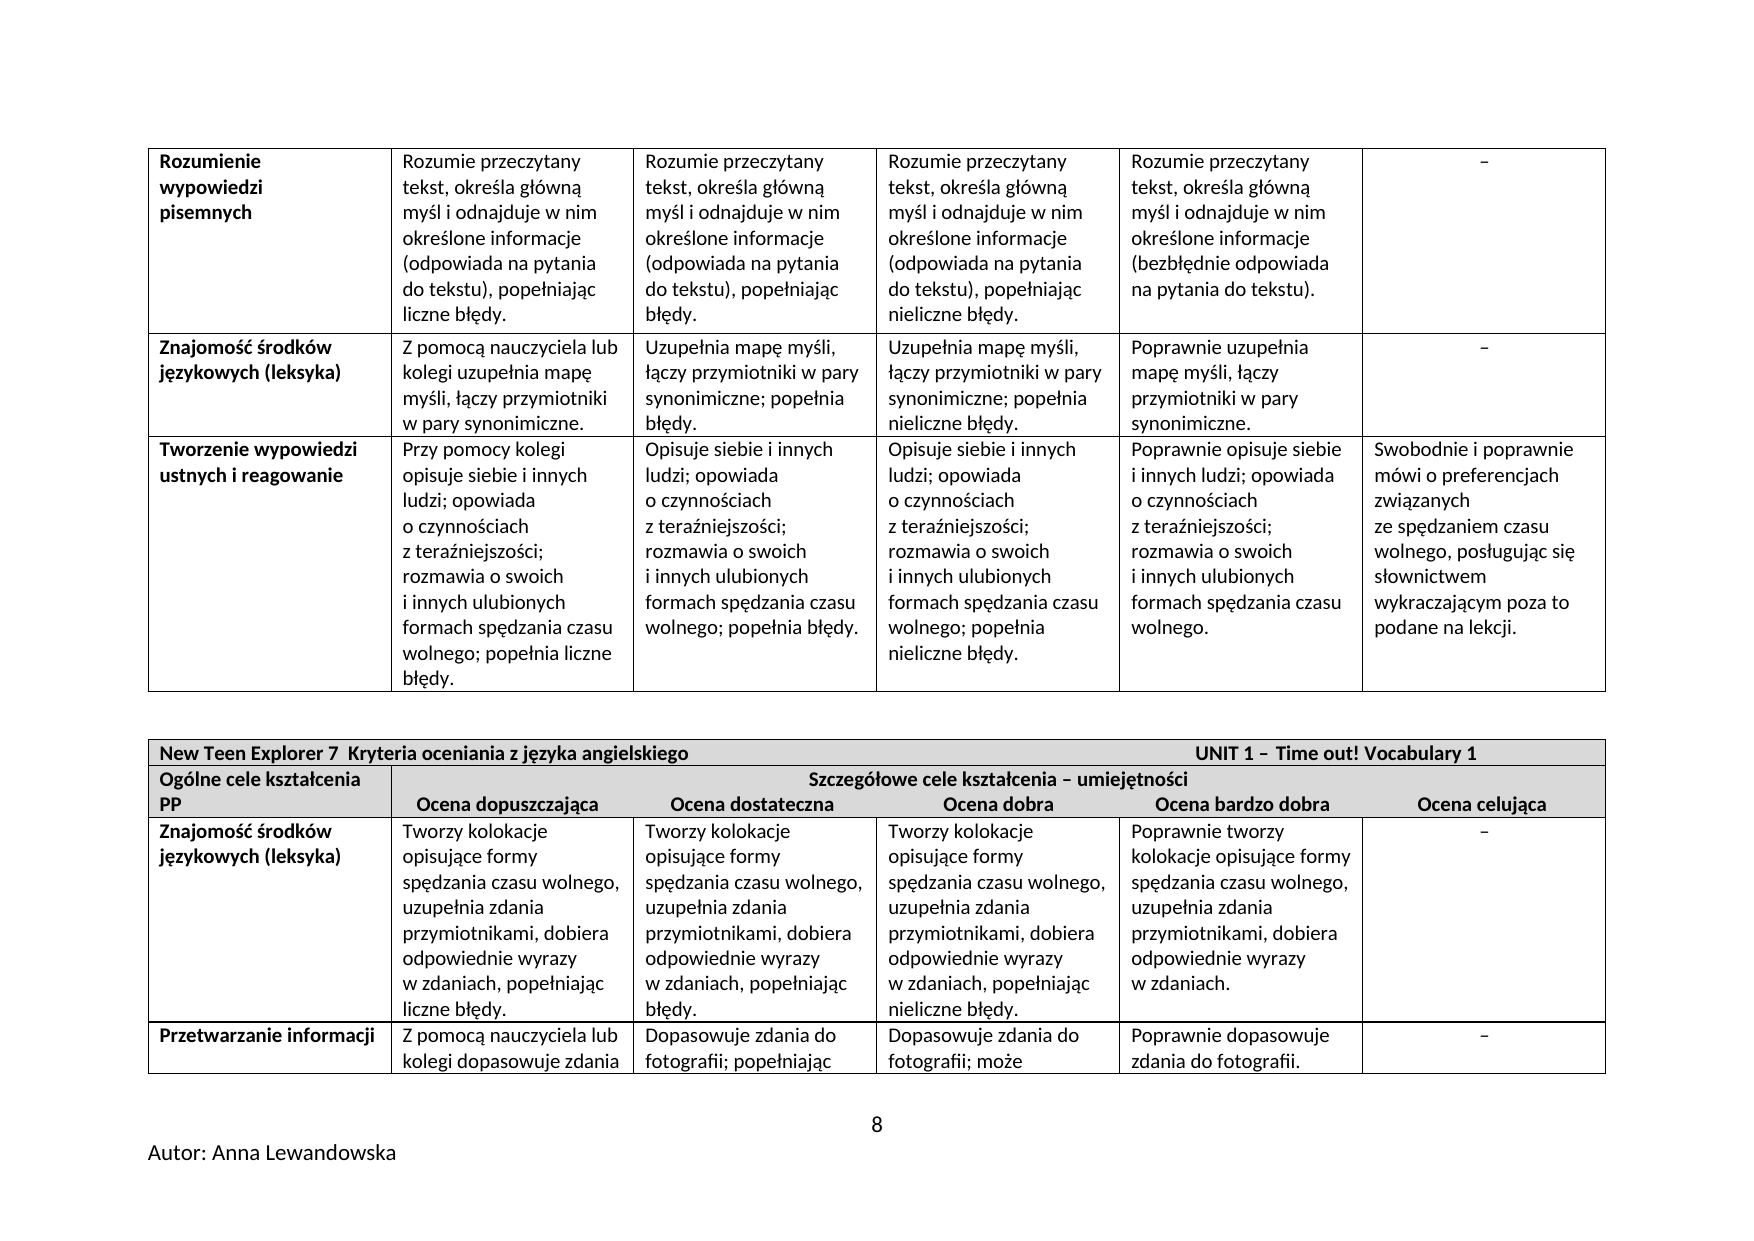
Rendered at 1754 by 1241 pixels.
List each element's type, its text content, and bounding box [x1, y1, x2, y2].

table_cell Znajomość środków językowych (leksyka) [149, 818, 391, 1021]
table_cell Tworzy kolokacje opisujące formy spędzania czasu wolnego, uzupełnia zdania przymiotnikami, dobiera odpowiednie wyrazy w zdaniach, popełniając liczne błędy. [392, 818, 633, 1021]
table_cell Opisuje siebie i innych ludzi; opowiada o czynnościach z teraźniejszości; rozmawia o swoich i innych ulubionych formach spędzania czasu wolnego; popełnia błędy. [634, 437, 876, 691]
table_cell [1120, 1023, 1362, 1073]
table_cell Tworzy kolokacje opisujące formy spędzania czasu wolnego, uzupełnia zdania przymiotnikami, dobiera odpowiednie wyrazy w zdaniach, popełniając nieliczne błędy. [877, 818, 1119, 1021]
table_cell Przy pomocy kolegi opisuje siebie i innych ludzi; opowiada o czynnościach z teraźniejszości; rozmawia o swoich i innych ulubionych formach spędzania czasu wolnego; popełnia liczne błędy. [392, 437, 633, 691]
table_cell Szczegółowe cele kształcenia – umiejętności Ocena dopuszczająca Ocena dostateczna Ocena dobra Ocena bardzo dobra Ocena celująca [392, 766, 1605, 817]
table_cell – [1363, 149, 1605, 333]
table_cell Uzupełnia mapę myśli, łączy przymiotniki w pary synonimiczne; popełnia błędy. [634, 334, 876, 436]
table_cell Rozumie przeczytany tekst, określa główną myśl i odnajduje w nim określone informacje (odpowiada na pytania do tekstu), popełniając błędy. [634, 149, 876, 333]
table_cell Ogólne cele kształcenia PP [149, 766, 391, 817]
table_header New Teen Explorer 7 Kryteria oceniania z języka angielskiego UNIT 1 – Time out! Vocabulary 1 [149, 740, 1605, 765]
table_cell Tworzy kolokacje opisujące formy spędzania czasu wolnego, uzupełnia zdania przymiotnikami, dobiera odpowiednie wyrazy w zdaniach, popełniając błędy. [634, 818, 876, 1021]
table_cell Z pomocą nauczyciela lub kolegi uzupełnia mapę myśli, łączy przymiotniki w pary synonimiczne. [392, 334, 633, 436]
table_cell Poprawnie uzupełnia mapę myśli, łączy przymiotniki w pary synonimiczne. [1120, 334, 1362, 436]
table_cell Swobodnie i poprawnie mówi o preferencjach związanych ze spędzaniem czasu wolnego, posługując się słownictwem wykraczającym poza to podane na lekcji. [1363, 437, 1605, 691]
table_cell Tworzenie wypowiedzi ustnych i reagowanie [149, 437, 391, 691]
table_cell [634, 1023, 876, 1073]
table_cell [149, 1023, 391, 1073]
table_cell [392, 1023, 633, 1073]
table_cell Rozumie przeczytany tekst, określa główną myśl i odnajduje w nim określone informacje (odpowiada na pytania do tekstu), popełniając liczne błędy. [392, 149, 633, 333]
table_cell Znajomość środków językowych (leksyka) [149, 334, 391, 436]
table_cell – [1363, 334, 1605, 436]
table_cell – [1363, 1023, 1605, 1073]
table_cell Uzupełnia mapę myśli, łączy przymiotniki w pary synonimiczne; popełnia nieliczne błędy. [877, 334, 1119, 436]
table_cell – [1363, 818, 1605, 1021]
table_cell Poprawnie opisuje siebie i innych ludzi; opowiada o czynnościach z teraźniejszości; rozmawia o swoich i innych ulubionych formach spędzania czasu wolnego. [1120, 437, 1362, 691]
table_cell Rozumienie wypowiedzi pisemnych [149, 149, 391, 333]
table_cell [877, 1023, 1119, 1073]
table_cell Opisuje siebie i innych ludzi; opowiada o czynnościach z teraźniejszości; rozmawia o swoich i innych ulubionych formach spędzania czasu wolnego; popełnia nieliczne błędy. [877, 437, 1119, 691]
table_cell Rozumie przeczytany tekst, określa główną myśl i odnajduje w nim określone informacje (bezbłędnie odpowiada na pytania do tekstu). [1120, 149, 1362, 333]
table_cell Rozumie przeczytany tekst, określa główną myśl i odnajduje w nim określone informacje (odpowiada na pytania do tekstu), popełniając nieliczne błędy. [877, 149, 1119, 333]
table_cell Poprawnie tworzy kolokacje opisujące formy spędzania czasu wolnego, uzupełnia zdania przymiotnikami, dobiera odpowiednie wyrazy w zdaniach. [1120, 818, 1362, 1021]
